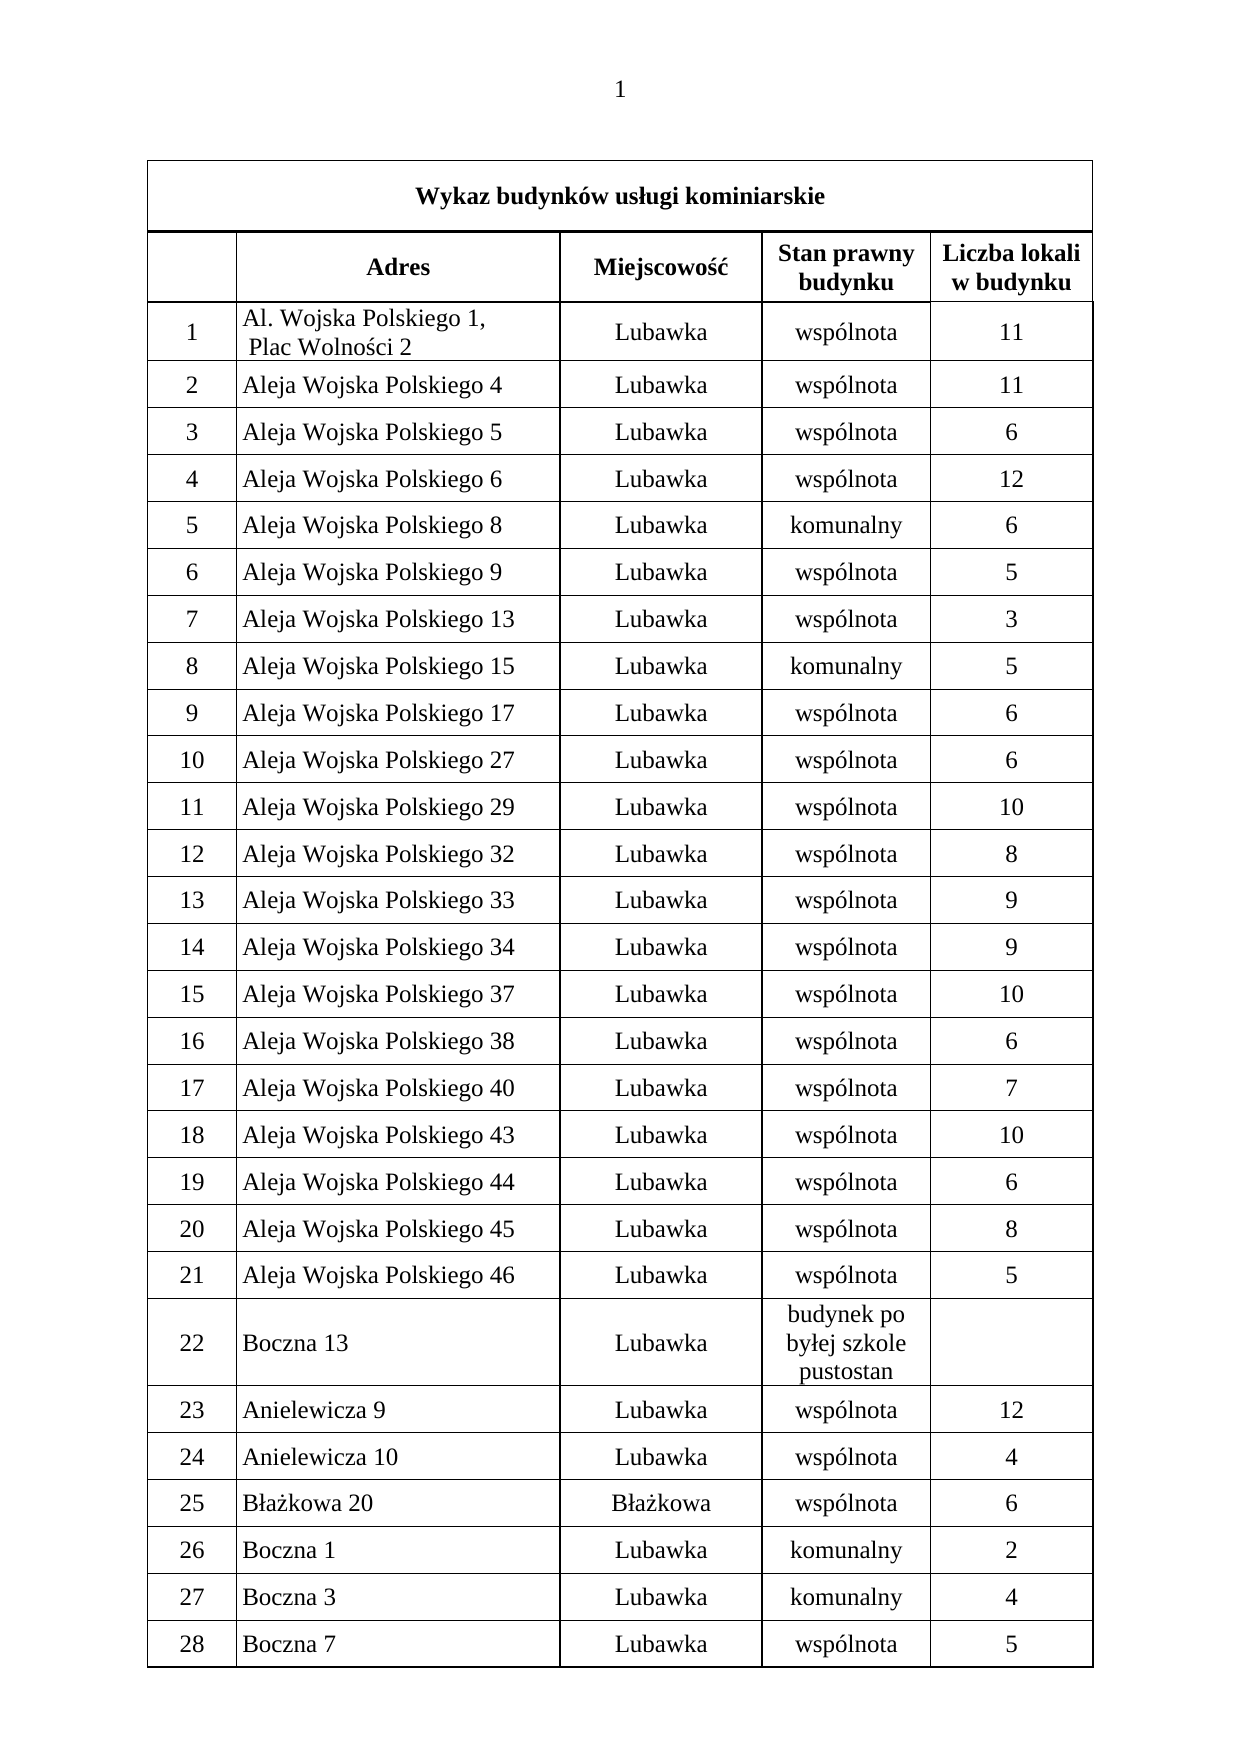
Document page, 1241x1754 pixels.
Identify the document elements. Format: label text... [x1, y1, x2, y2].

table_cell wspólnota [763, 1252, 930, 1298]
table_cell wspólnota [763, 596, 930, 642]
table_cell 4 [931, 1574, 1092, 1619]
table_cell komunalny [763, 1574, 930, 1619]
table_cell 9 [931, 877, 1092, 923]
table_cell wspólnota [763, 1065, 930, 1110]
table_cell 6 [931, 1018, 1092, 1063]
table_cell 9 [931, 924, 1092, 970]
table_cell wspólnota [763, 783, 930, 829]
table_cell Lubawka [561, 830, 761, 876]
table_cell Lubawka [561, 502, 761, 548]
table_cell wspólnota [763, 830, 930, 876]
table_cell Boczna 13 [237, 1299, 559, 1385]
table_cell 28 [148, 1621, 236, 1666]
table_cell wspólnota [763, 877, 930, 923]
table_cell wspólnota [763, 971, 930, 1017]
table_cell 5 [931, 1252, 1092, 1298]
table_cell Aleja Wojska Polskiego 13 [237, 596, 559, 642]
table_cell Aleja Wojska Polskiego 32 [237, 830, 559, 876]
table_cell wspólnota [763, 1621, 930, 1666]
table_cell 8 [931, 830, 1092, 876]
table_cell Al. Wojska Polskiego 1, Plac Wolności 2 [237, 303, 559, 360]
table_cell Lubawka [561, 1205, 761, 1251]
table_cell Lubawka [561, 1018, 761, 1063]
table_cell 10 [931, 783, 1092, 829]
table_cell Aleja Wojska Polskiego 27 [237, 736, 559, 782]
table_cell wspólnota [763, 1111, 930, 1157]
table_cell 6 [931, 1480, 1092, 1526]
table_cell Aleja Wojska Polskiego 5 [237, 408, 559, 454]
table_cell Lubawka [561, 1158, 761, 1204]
table_cell Lubawka [561, 877, 761, 923]
table_cell 5 [148, 502, 236, 548]
table_cell Lubawka [561, 596, 761, 642]
table_cell 27 [148, 1574, 236, 1619]
table_cell 2 [148, 361, 236, 407]
table_cell 1 [148, 303, 236, 360]
table_cell 11 [148, 783, 236, 829]
table_cell [148, 233, 236, 301]
table_cell 2 [931, 1527, 1092, 1573]
table_cell 5 [931, 549, 1092, 595]
table_cell Błażkowa 20 [237, 1480, 559, 1526]
table_cell wspólnota [763, 1386, 930, 1432]
table_cell 10 [931, 971, 1092, 1017]
table_cell wspólnota [763, 1480, 930, 1526]
table_cell 12 [931, 455, 1092, 501]
table_cell Lubawka [561, 455, 761, 501]
table_cell 10 [931, 1111, 1092, 1157]
table_cell Miejscowość [561, 233, 761, 301]
table_cell Lubawka [561, 408, 761, 454]
table_cell wspólnota [763, 408, 930, 454]
table_cell Błażkowa [561, 1480, 761, 1526]
table_cell Lubawka [561, 1574, 761, 1619]
table_cell 6 [148, 549, 236, 595]
table_cell wspólnota [763, 549, 930, 595]
table_cell 22 [148, 1299, 236, 1385]
table_cell Lubawka [561, 783, 761, 829]
table_cell wspólnota [763, 455, 930, 501]
table_cell 15 [148, 971, 236, 1017]
table_cell komunalny [763, 1527, 930, 1573]
table_cell 20 [148, 1205, 236, 1251]
table_cell 11 [931, 302, 1092, 360]
table_cell 17 [148, 1065, 236, 1110]
table_cell Aleja Wojska Polskiego 33 [237, 877, 559, 923]
table_cell Aleja Wojska Polskiego 44 [237, 1158, 559, 1204]
table_cell Aleja Wojska Polskiego 43 [237, 1111, 559, 1157]
table_cell Boczna 7 [237, 1621, 559, 1666]
table_cell Aleja Wojska Polskiego 4 [237, 361, 559, 407]
table_cell Lubawka [561, 361, 761, 407]
table_cell Lubawka [561, 549, 761, 595]
table_cell Aleja Wojska Polskiego 9 [237, 549, 559, 595]
table_cell wspólnota [763, 1018, 930, 1063]
table_cell Lubawka [561, 971, 761, 1017]
table_cell komunalny [763, 502, 930, 548]
table_cell 12 [931, 1386, 1092, 1432]
table_cell 6 [931, 736, 1092, 782]
table_cell Lubawka [561, 1433, 761, 1479]
table_cell Lubawka [561, 1065, 761, 1110]
table_cell Anielewicza 10 [237, 1433, 559, 1479]
table_cell 7 [931, 1065, 1092, 1110]
table_cell 6 [931, 502, 1092, 548]
table_cell 5 [931, 1621, 1092, 1666]
table_cell komunalny [763, 643, 930, 688]
table_cell Lubawka [561, 1527, 761, 1573]
table_cell 25 [148, 1480, 236, 1526]
table_cell 3 [148, 408, 236, 454]
table_cell Aleja Wojska Polskiego 17 [237, 690, 559, 735]
table_cell Aleja Wojska Polskiego 37 [237, 971, 559, 1017]
table_cell wspólnota [763, 736, 930, 782]
table_cell 4 [931, 1433, 1092, 1479]
table_cell Lubawka [561, 924, 761, 970]
table_cell Adres [237, 233, 559, 301]
table_cell [931, 1299, 1092, 1385]
table_cell Stan prawny budynku [763, 233, 930, 301]
table_cell Aleja Wojska Polskiego 15 [237, 643, 559, 688]
table_cell Aleja Wojska Polskiego 6 [237, 455, 559, 501]
table_cell 6 [931, 1158, 1092, 1204]
table_cell Lubawka [561, 303, 761, 360]
table_cell Lubawka [561, 1111, 761, 1157]
table_cell wspólnota [763, 303, 930, 360]
table_cell Aleja Wojska Polskiego 34 [237, 924, 559, 970]
table_cell Aleja Wojska Polskiego 45 [237, 1205, 559, 1251]
table_cell Anielewicza 9 [237, 1386, 559, 1432]
table_cell Lubawka [561, 1621, 761, 1666]
table_cell wspólnota [763, 361, 930, 407]
table_cell 13 [148, 877, 236, 923]
table_cell 19 [148, 1158, 236, 1204]
table_cell 10 [148, 736, 236, 782]
table_cell 11 [931, 361, 1092, 407]
table_cell 4 [148, 455, 236, 501]
table_cell wspólnota [763, 1205, 930, 1251]
table_cell Aleja Wojska Polskiego 40 [237, 1065, 559, 1110]
table_cell Boczna 1 [237, 1527, 559, 1573]
table_cell 12 [148, 830, 236, 876]
table_cell 3 [931, 596, 1092, 642]
table_cell 8 [148, 643, 236, 688]
table_cell 24 [148, 1433, 236, 1479]
table_cell 9 [148, 690, 236, 735]
table_cell Aleja Wojska Polskiego 46 [237, 1252, 559, 1298]
table_cell budynek po byłej szkole pustostan [763, 1299, 930, 1385]
table_cell 6 [931, 408, 1092, 454]
table_cell 16 [148, 1018, 236, 1063]
table_cell 23 [148, 1386, 236, 1432]
table_cell Boczna 3 [237, 1574, 559, 1619]
table_cell Aleja Wojska Polskiego 38 [237, 1018, 559, 1063]
table_cell Aleja Wojska Polskiego 8 [237, 502, 559, 548]
table_cell wspólnota [763, 1158, 930, 1204]
table_cell 8 [931, 1205, 1092, 1251]
table_cell 6 [931, 690, 1092, 735]
table_cell Lubawka [561, 736, 761, 782]
table_cell Lubawka [561, 690, 761, 735]
table_cell Lubawka [561, 1386, 761, 1432]
table_cell Lubawka [561, 1252, 761, 1298]
table_cell 5 [931, 643, 1092, 688]
table_cell 26 [148, 1527, 236, 1573]
table_cell Liczba lokali w budynku [931, 233, 1092, 301]
table_cell 14 [148, 924, 236, 970]
table_cell 21 [148, 1252, 236, 1298]
table_cell Lubawka [561, 643, 761, 688]
table_cell 18 [148, 1111, 236, 1157]
table_cell Aleja Wojska Polskiego 29 [237, 783, 559, 829]
table_cell wspólnota [763, 690, 930, 735]
table_cell 7 [148, 596, 236, 642]
table_cell wspólnota [763, 924, 930, 970]
table_cell wspólnota [763, 1433, 930, 1479]
table_cell Lubawka [561, 1299, 761, 1385]
table_header Wykaz budynków usługi kominiarskie [148, 161, 1092, 230]
